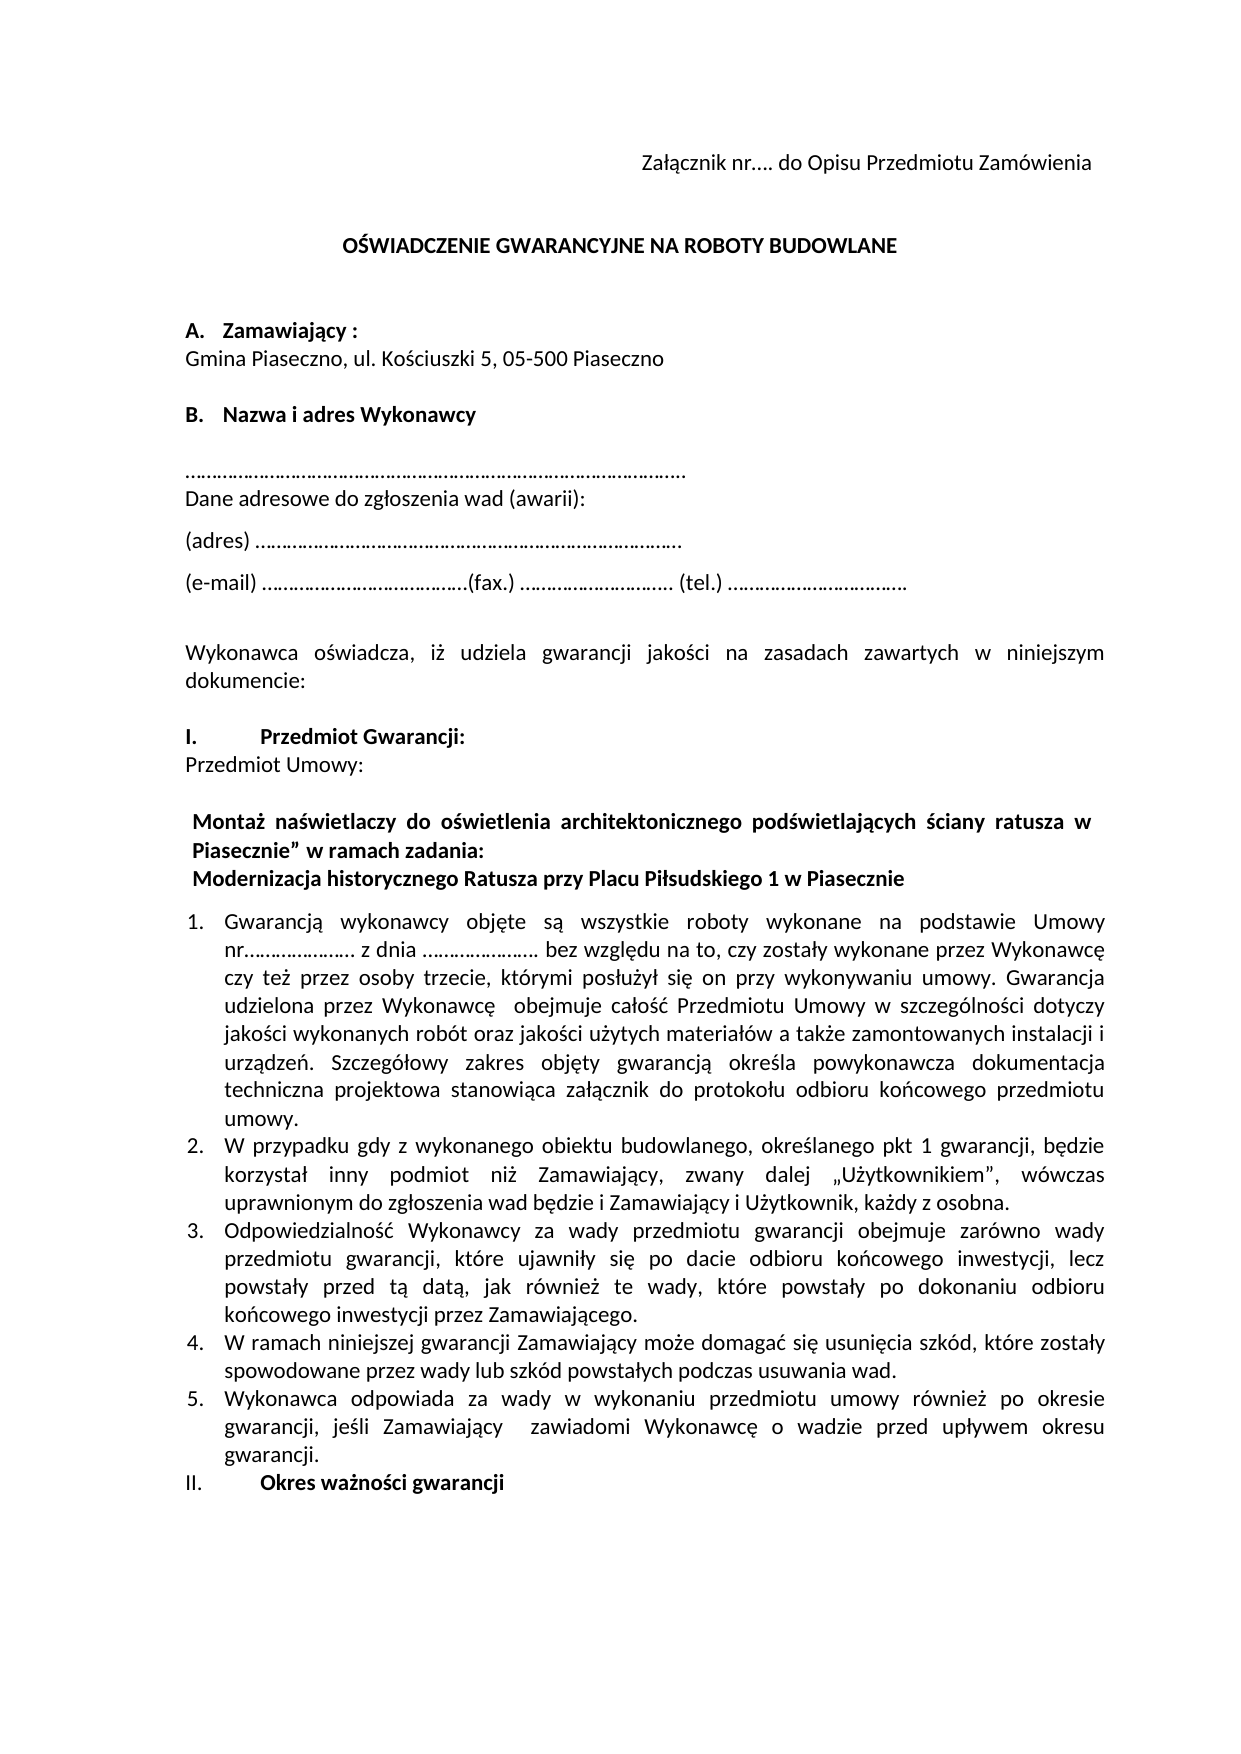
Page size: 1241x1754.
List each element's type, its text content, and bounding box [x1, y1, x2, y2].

list Przedmiot Gwarancji: [185, 722, 1106, 750]
text Gmina Piaseczno, ul. Kościuszki 5, 05-500 Piaseczno [185, 344, 1093, 372]
text (e-mail) …………………………………(fax.) ……………………….. (tel.) ……………………………. [185, 568, 1106, 596]
text Przedmiot Umowy: [185, 750, 1106, 778]
text OŚWIADCZENIE GWARANCYJNE NA ROBOTY BUDOWLANE [148, 232, 1093, 260]
list Odpowiedzialność Wykonawcy za wady przedmiotu gwarancji obejmuje zarówno wady przedmiotu gwarancji, które ujawniły się po dacie odbioru końcowego inwestycji, lecz powstały przed tą datą, jak również te wady, które powstały po dokonaniu odbioru końcowego inwestycji przez Zamawiającego. [187, 1216, 1106, 1328]
list Nazwa i adres Wykonawcy [185, 400, 1106, 428]
text (adres) ……………………………………………………………………… [185, 526, 1106, 554]
text Modernizacja historycznego Ratusza przy Placu Piłsudskiego 1 w Piasecznie [192, 864, 1093, 892]
list Wykonawca odpowiada za wady w wykonaniu przedmiotu umowy również po okresie gwarancji, jeśli Zamawiający zawiadomi Wykonawcę o wadzie przed upływem okresu gwarancji. [187, 1384, 1106, 1468]
list W przypadku gdy z wykonanego obiektu budowlanego, określanego pkt 1 gwarancji, będzie korzystał inny podmiot niż Zamawiający, zwany dalej „Użytkownikiem”, wówczas uprawnionym do zgłoszenia wad będzie i Zamawiający i Użytkownik, każdy z osobna. [187, 1132, 1106, 1216]
text ………………………………………………………………………………….. [185, 456, 1106, 484]
text Montaż naświetlaczy do oświetlenia architektonicznego podświetlających ściany ratusza w Piasecznie” w ramach zadania: [192, 807, 1093, 864]
list W ramach niniejszej gwarancji Zamawiający może domagać się usunięcia szkód, które zostały spowodowane przez wady lub szkód powstałych podczas usuwania wad. [187, 1328, 1106, 1384]
list Zamawiający : [185, 316, 1093, 344]
list Okres ważności gwarancji [185, 1468, 1106, 1496]
text Załącznik nr…. do Opisu Przedmiotu Zamówienia [148, 148, 1093, 176]
list Gwarancją wykonawcy objęte są wszystkie roboty wykonane na podstawie Umowy nr………………… z dnia …………………. bez względu na to, czy zostały wykonane przez Wykonawcę czy też przez osoby trzecie, którymi posłużył się on przy wykonywaniu umowy. Gwarancja udzielona przez Wykonawcę obejmuje całość Przedmiotu Umowy w szczególności dotyczy jakości wykonanych robót oraz jakości użytych materiałów a także zamontowanych instalacji i urządzeń. Szczegółowy zakres objęty gwarancją określa powykonawcza dokumentacja techniczna projektowa stanowiąca załącznik do protokołu odbioru końcowego przedmiotu umowy. [187, 907, 1106, 1132]
text Dane adresowe do zgłoszenia wad (awarii): [185, 484, 1106, 512]
text Wykonawca oświadcza, iż udziela gwarancji jakości na zasadach zawartych w niniejszym dokumencie: [185, 638, 1106, 694]
